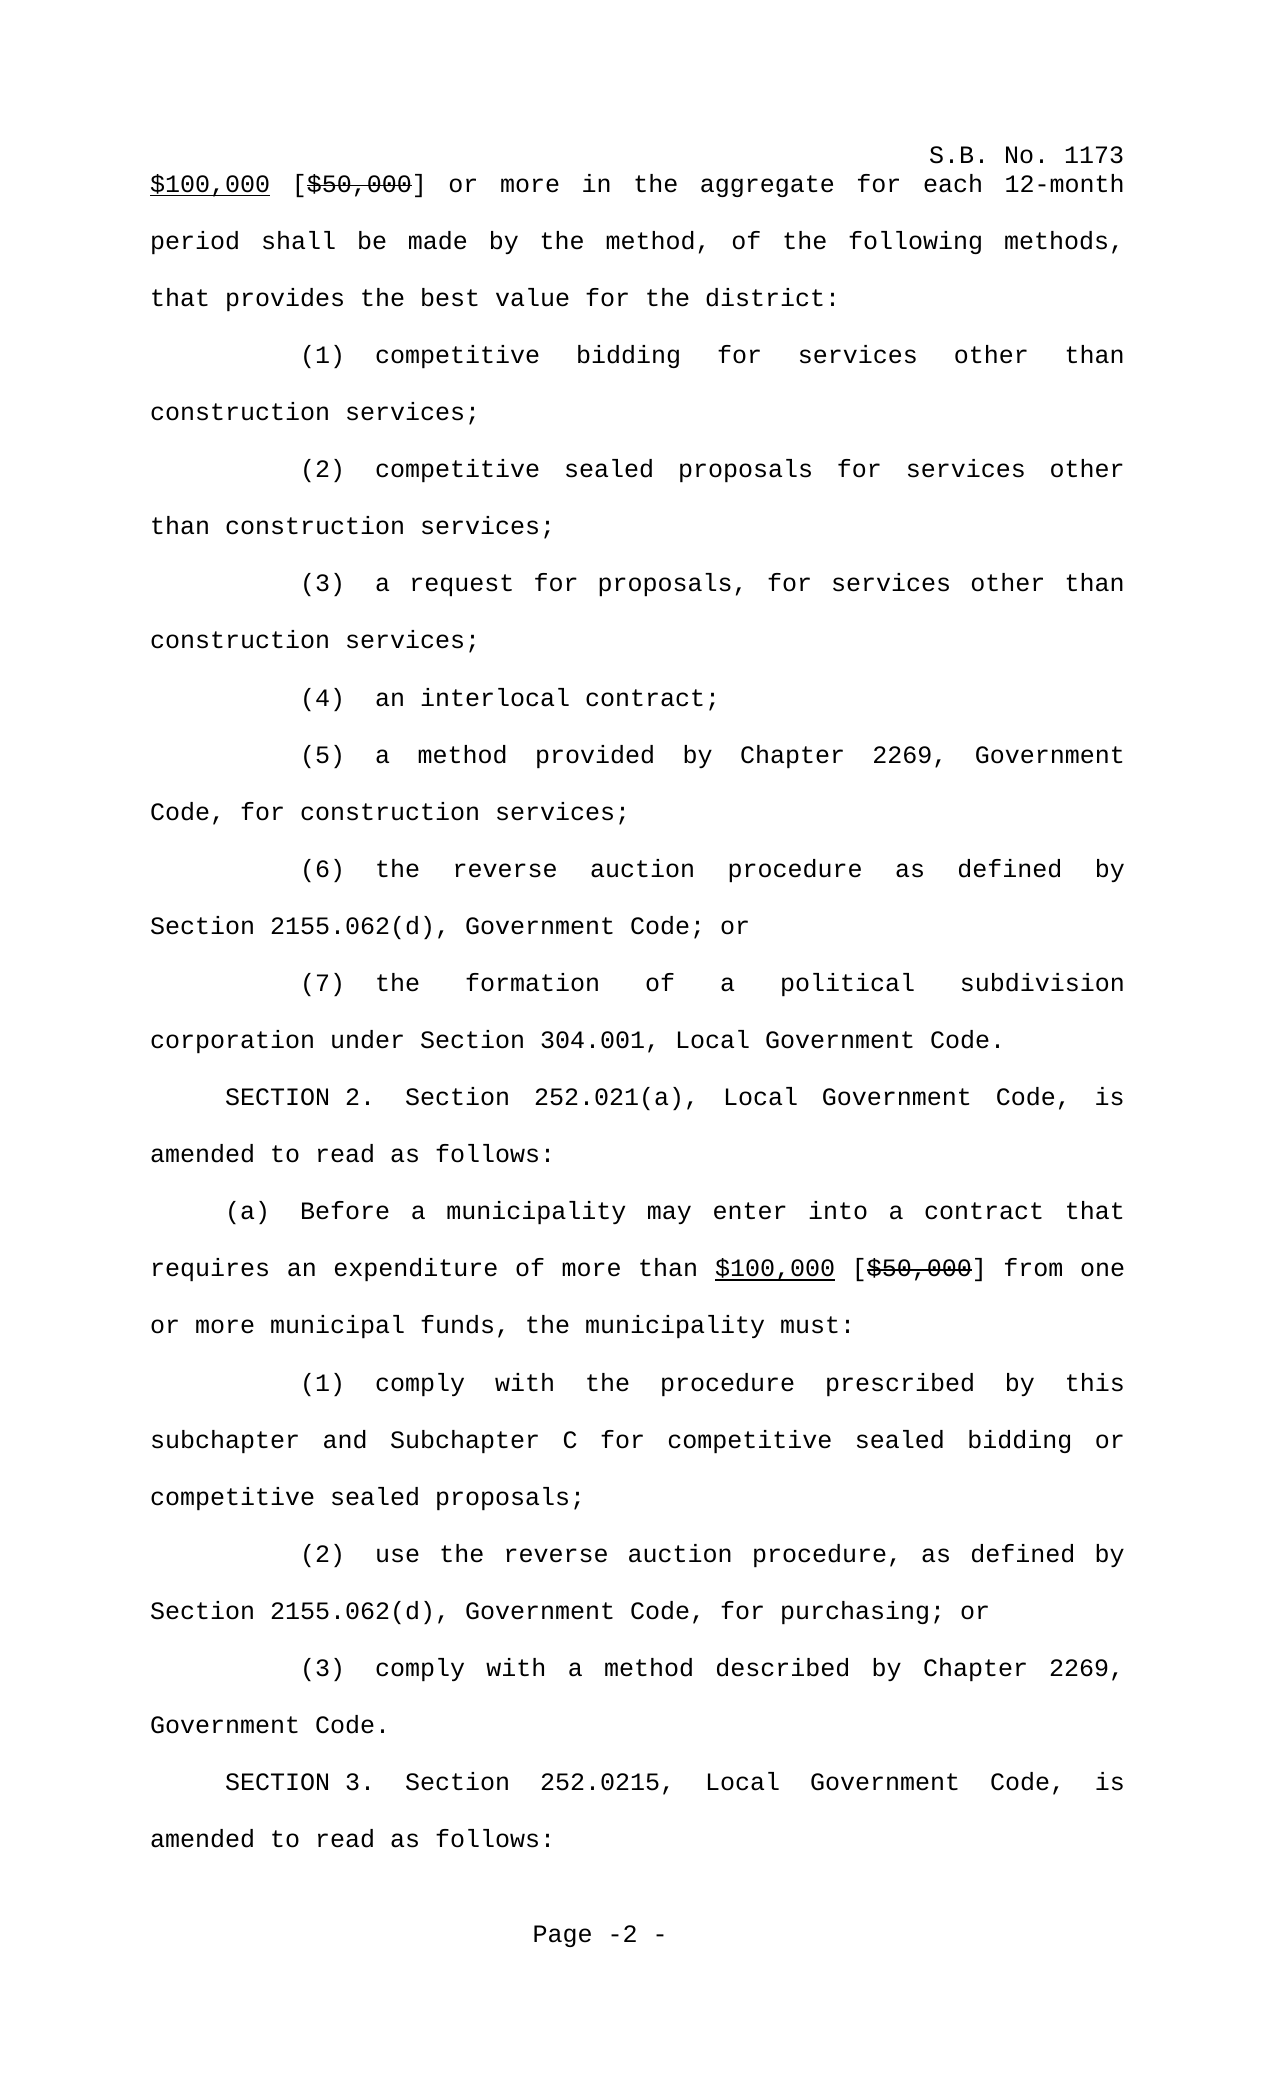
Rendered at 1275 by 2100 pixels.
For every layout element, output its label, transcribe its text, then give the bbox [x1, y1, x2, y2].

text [150, 171, 1125, 314]
text (6) the reverse auction procedure as defined by Section 2155.062(d), Government Code; or [150, 856, 1125, 942]
text (5) a method provided by Chapter 2269, Government Code, for construction services; [150, 742, 1125, 828]
text (1) comply with the procedure prescribed by this subchapter and Subchapter C for competitive sealed bidding or competitive sealed proposals; [150, 1370, 1125, 1513]
text SECTION 2. Section 252.021(a), Local Government Code, is amended to read as follows: [150, 1084, 1125, 1170]
text (a) Before a municipality may enter into a contract that requires an expenditure of more than $100,000 [$50,000] from one or more municipal funds, the municipality must: [150, 1199, 1125, 1341]
text (3) a request for proposals, for services other than construction services; [150, 571, 1125, 656]
text (1) competitive bidding for services other than construction services; [150, 342, 1125, 428]
text (2) competitive sealed proposals for services other than construction services; [150, 457, 1125, 542]
text (3) comply with a method described by Chapter 2269, Government Code. [150, 1655, 1125, 1741]
text (4) an interlocal contract; [150, 685, 1125, 713]
text SECTION 3. Section 252.0215, Local Government Code, is amended to read as follows: [150, 1769, 1125, 1855]
text (2) use the reverse auction procedure, as defined by Section 2155.062(d), Government Code, for purchasing; or [150, 1541, 1125, 1627]
text (7) the formation of a political subdivision corporation under Section 304.001, Local Government Code. [150, 970, 1125, 1056]
